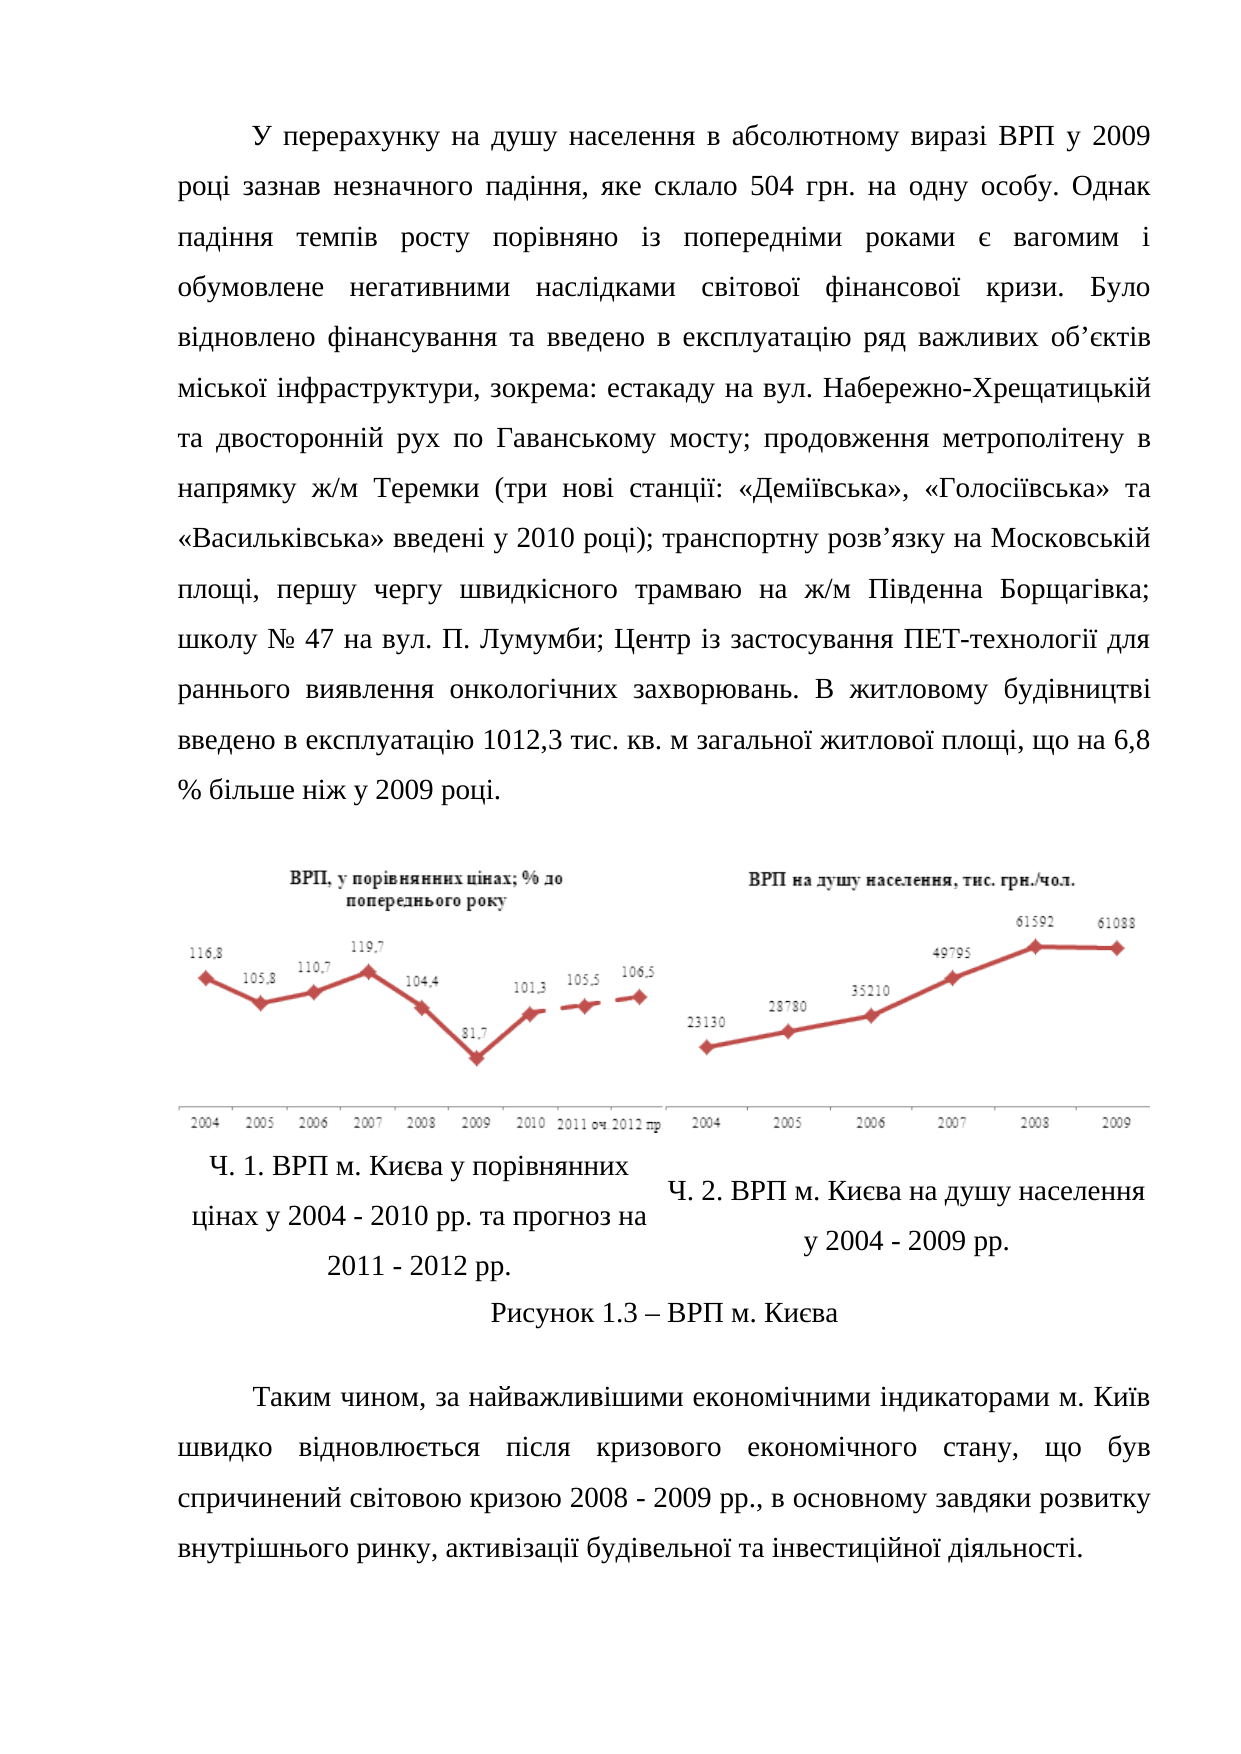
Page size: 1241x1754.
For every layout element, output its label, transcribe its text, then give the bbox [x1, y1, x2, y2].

table_header [663, 823, 1150, 1146]
table_header [176, 823, 663, 1146]
table_cell Ч. 2. ВРП м. Києва на душу населення у 2004 - 2009 рр. [663, 1146, 1150, 1295]
picture [664, 869, 1150, 1133]
text Таким чином, за найважливішими економічними індикаторами м. Київ швидко відновлюється після кризового економічного стану, що був спричинений світовою кризою 2008 - 2009 рр., в основному завдяки розвитку внутрішнього ринку, активізації будівельної та інвестиційної діяльності. [177, 1379, 1152, 1564]
table_cell Ч. 1. ВРП м. Києва у порівнянних цінах у 2004 - 2010 рр. та прогноз на 2011 - 2012 рр. [176, 1146, 663, 1295]
text Рисунок 1.3 – ВРП м. Києва [177, 1295, 1152, 1329]
picture [177, 869, 663, 1133]
text У перерахунку на душу населення в абсолютному виразі ВРП у 2009 році зазнав незначного падіння, яке склало 504 грн. на одну особу. Однак падіння темпів росту порівняно із попередніми роками є вагомим і обумовлене негативними наслідками світової фінансової кризи. Було відновлено фінансування та введено в експлуатацію ряд важливих об’єктів міської інфраструктури, зокрема: естакаду на вул. Набережно-Хрещатицькій та двосторонній рух по Гаванському мосту; продовження метрополітену в напрямку ж/м Теремки (три нові станції: «Деміївська», «Голосіївська» та «Васильківська» введені у 2010 році); транспортну розв’язку на Московській площі, першу чергу швидкісного трамваю на ж/м Південна Борщагівка; школу № 47 на вул. П. Лумумби; Центр із застосування ПЕТ-технології для раннього виявлення онкологічних захворювань. В житловому будівництві введено в експлуатацію 1012,3 тис. кв. м загальної житлової площі, що на 6,8 % більше ніж у 2009 році. [177, 118, 1152, 806]
